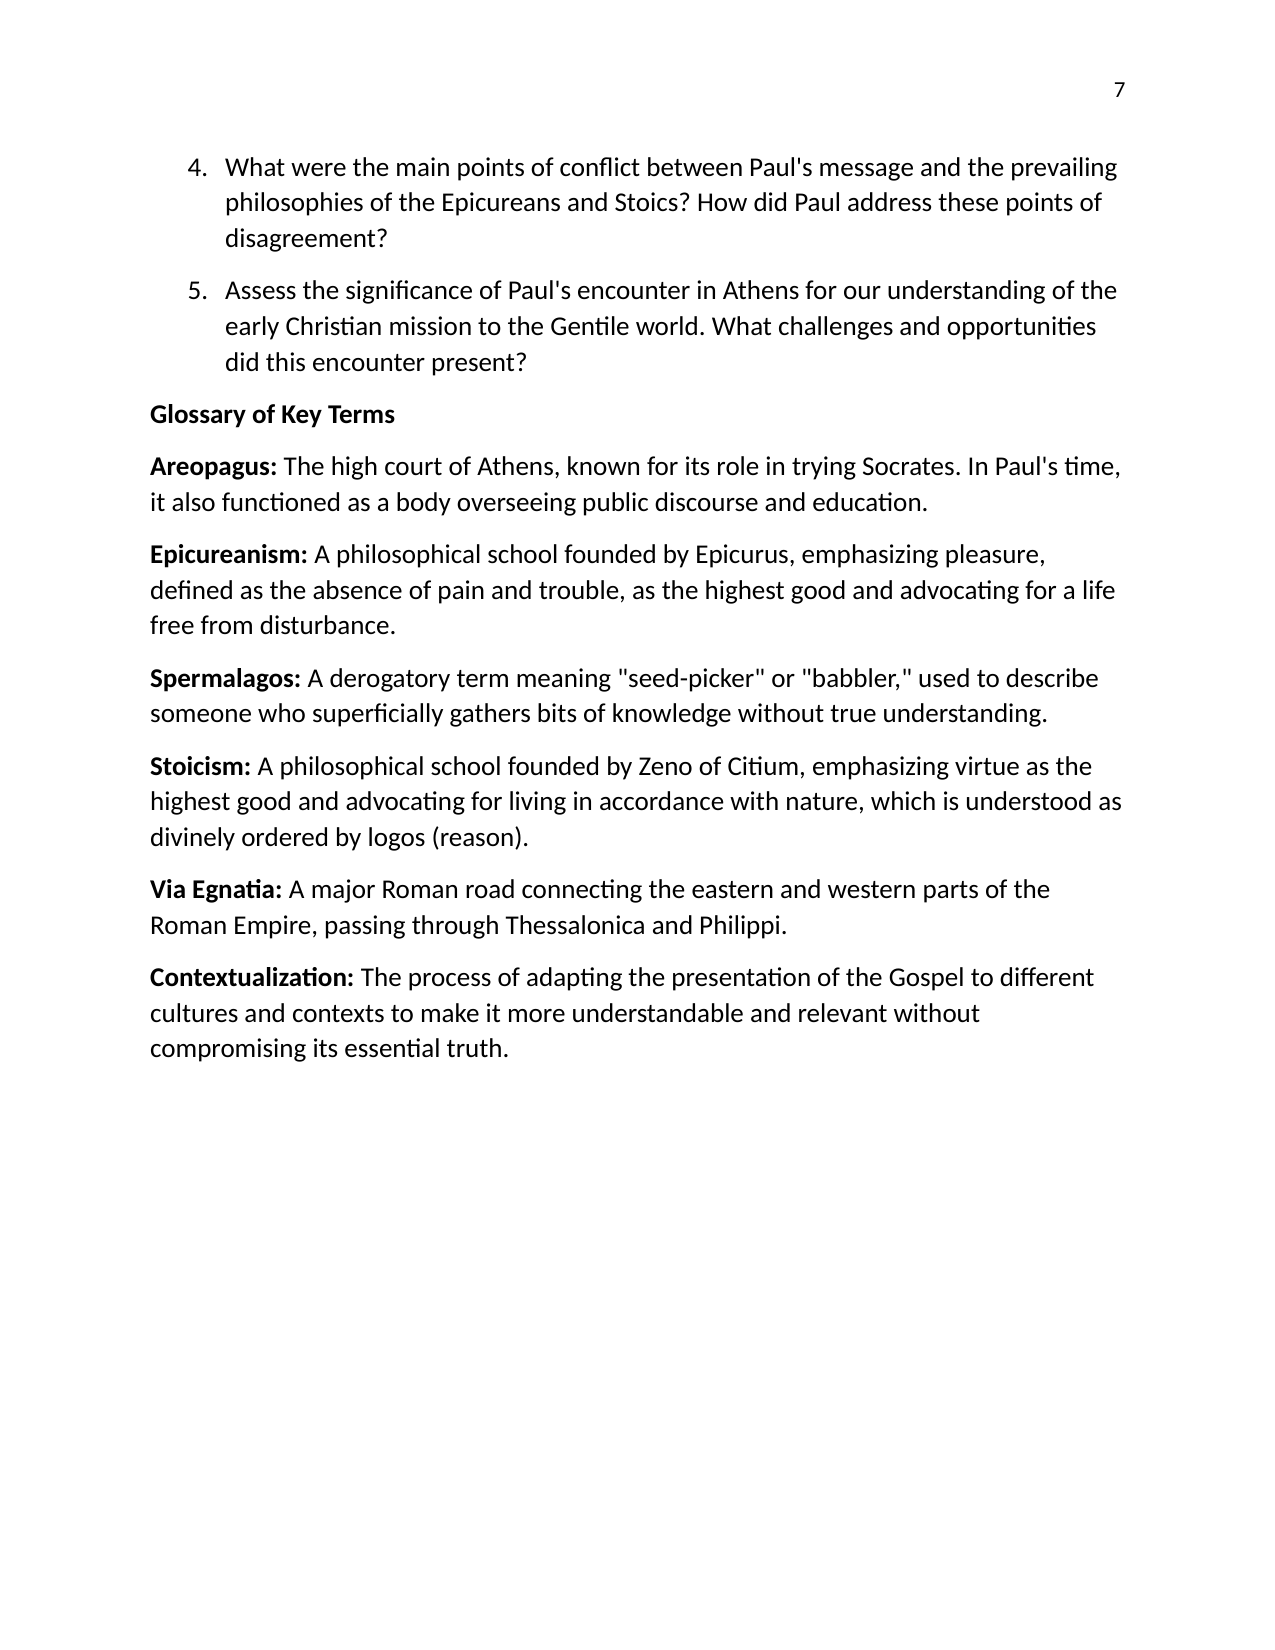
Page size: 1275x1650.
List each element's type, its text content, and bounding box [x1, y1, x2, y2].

text Via Egnatia: A major Roman road connecting the eastern and western parts of the Roman Empire, passing through Thessalonica and Philippi. [150, 872, 1125, 941]
text Stoicism: A philosophical school founded by Zeno of Citium, emphasizing virtue as the highest good and advocating for living in accordance with nature, which is understood as divinely ordered by logos (reason). [150, 749, 1125, 853]
text Spermalagos: A derogatory term meaning "seed-picker" or "babbler," used to describe someone who superficially gathers bits of knowledge without true understanding. [150, 661, 1125, 729]
text Epicureanism: A philosophical school founded by Epicurus, emphasizing pleasure, defined as the absence of pain and trouble, as the highest good and advocating for a life free from disturbance. [150, 537, 1125, 642]
list Assess the significance of Paul's encounter in Athens for our understanding of the early Christian mission to the Gentile world. What challenges and opportunities did this encounter present? [187, 273, 1125, 378]
text Glossary of Key Terms [150, 397, 1125, 430]
list What were the main points of conflict between Paul's message and the prevailing philosophies of the Epicureans and Stoics? How did Paul address these points of disagreement? [187, 150, 1125, 254]
text Contextualization: The process of adapting the presentation of the Gospel to different cultures and contexts to make it more understandable and relevant without compromising its essential truth. [150, 960, 1125, 1064]
text Areopagus: The high court of Athens, known for its role in trying Socrates. In Paul's time, it also functioned as a body overseeing public discourse and education. [150, 449, 1125, 518]
